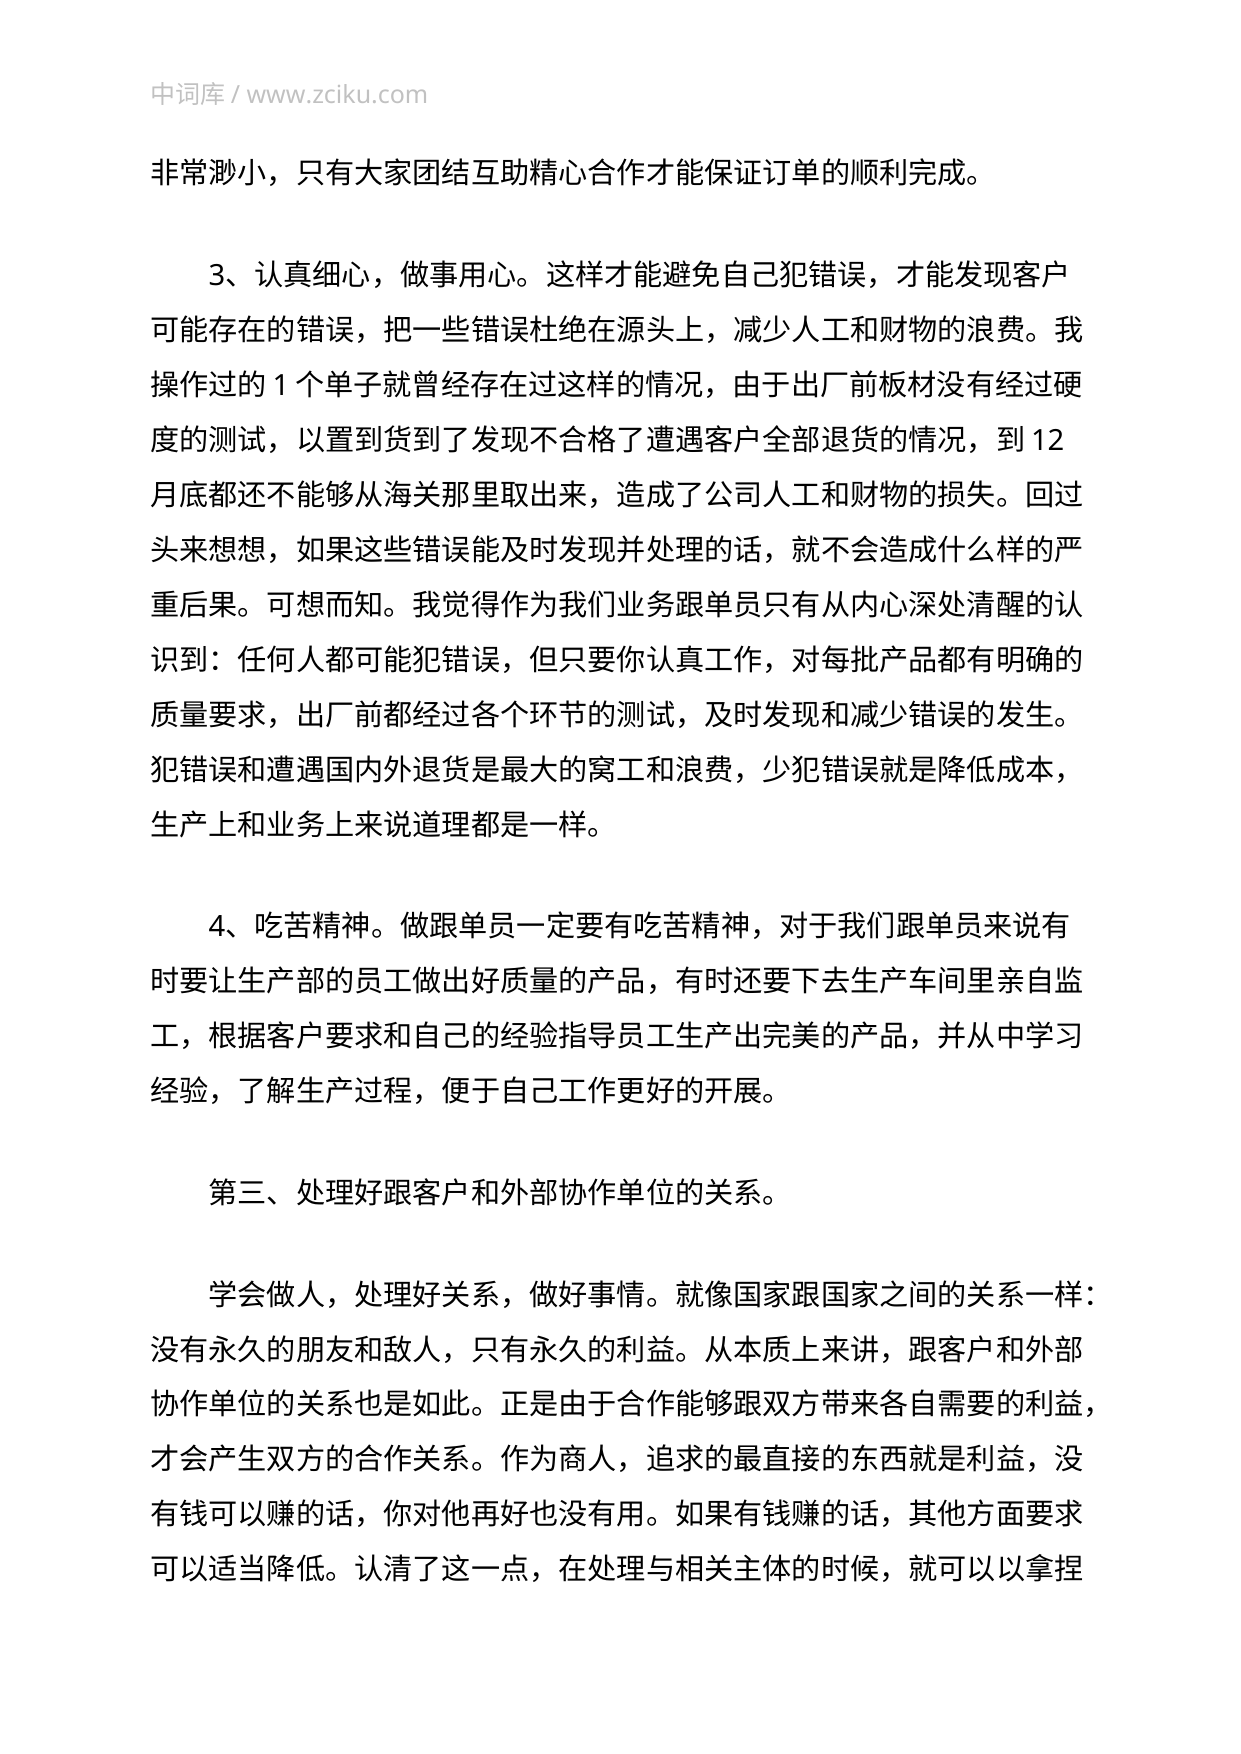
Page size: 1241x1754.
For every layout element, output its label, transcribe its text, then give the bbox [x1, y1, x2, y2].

text 4、吃苦精神。做跟单员一定要有吃苦精神，对于我们跟单员来说有时要让生产部的员工做出好质量的产品，有时还要下去生产车间里亲自监工，根据客户要求和自己的经验指导员工生产出完美的产品，并从中学习经验，了解生产过程，便于自己工作更好的开展。 [150, 903, 1090, 1110]
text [150, 1271, 1090, 1588]
text 第三、处理好跟客户和外部协作单位的关系。 [150, 1169, 1090, 1212]
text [150, 150, 1090, 192]
text 3、认真细心，做事用心。这样才能避免自己犯错误，才能发现客户可能存在的错误，把一些错误杜绝在源头上，减少人工和财物的浪费。我操作过的1个单子就曾经存在过这样的情况，由于出厂前板材没有经过硬度的测试，以置到货到了发现不合格了遭遇客户全部退货的情况，到12月底都还不能够从海关那里取出来，造成了公司人工和财物的损失。回过头来想想，如果这些错误能及时发现并处理的话，就不会造成什么样的严重后果。可想而知。我觉得作为我们业务跟单员只有从内心深处清醒的认识到：任何人都可能犯错误，但只要你认真工作，对每批产品都有明确的质量要求，出厂前都经过各个环节的测试，及时发现和减少错误的发生。犯错误和遭遇国内外退货是最大的窝工和浪费，少犯错误就是降低成本，生产上和业务上来说道理都是一样。 [150, 252, 1090, 843]
